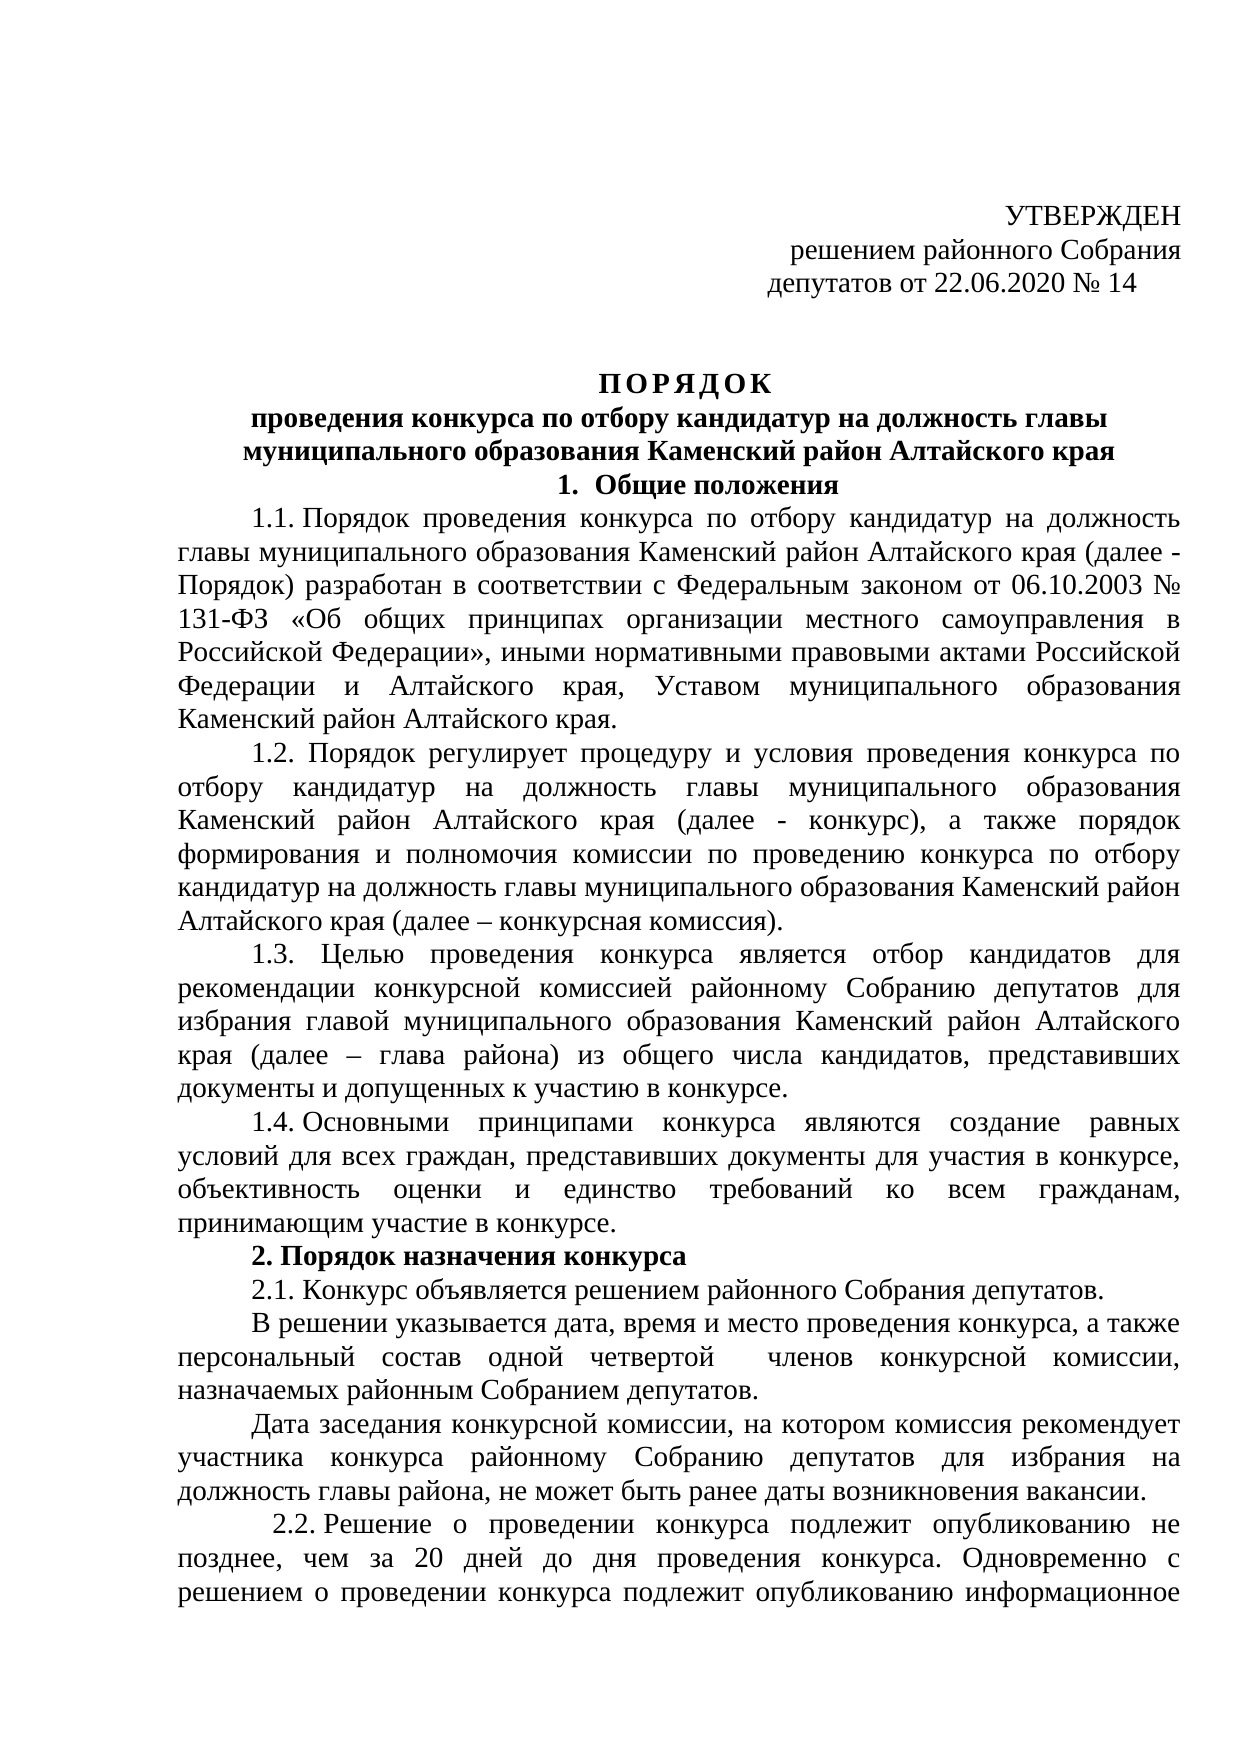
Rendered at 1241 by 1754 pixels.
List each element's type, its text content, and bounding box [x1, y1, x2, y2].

text Дата заседания конкурсной комиссии, на котором комиссия рекомендует участника конкурса районному Собранию депутатов для избрания на должность главы района, не может быть ранее даты возникновения вакансии. [177, 1406, 1181, 1507]
text 2.1. Конкурс объявляется решением районного Собрания депутатов. [177, 1272, 1181, 1305]
text 1.4. Основными принципами конкурса являются создание равных условий для всех граждан, представивших документы для участия в конкурсе, объективность оценки и единство требований ко всем гражданам, принимающим участие в конкурсе. [177, 1104, 1181, 1238]
text решением районного Собрания [617, 232, 1181, 266]
text проведения конкурса по отбору кандидатур на должность главы муниципального образования Каменский район Алтайского края [177, 400, 1181, 467]
text 2. Порядок назначения конкурса [177, 1238, 1181, 1272]
text 1.3. Целью проведения конкурса является отбор кандидатов для рекомендации конкурсной комиссией районному Собранию депутатов для избрания главой муниципального образования Каменский район Алтайского края (далее – глава района) из общего числа кандидатов, представивших документы и допущенных к участию в конкурсе. [177, 936, 1181, 1104]
list Общие положения [215, 467, 1181, 500]
text УТВЕРЖДЕН [618, 198, 1181, 232]
text В решении указывается дата, время и место проведения конкурса, а также персональный состав одной четвертой членов конкурсной комиссии, назначаемых районным Собранием депутатов. [177, 1305, 1181, 1406]
text депутатов от 22.06.2020 № 14 [766, 266, 1181, 299]
text 1.2. Порядок регулирует процедуру и условия проведения конкурса по отбору кандидатур на должность главы муниципального образования Каменский район Алтайского края (далее - конкурс), а также порядок формирования и полномочия комиссии по проведению конкурса по отбору кандидатур на должность главы муниципального образования Каменский район Алтайского края (далее – конкурсная комиссия). [177, 735, 1181, 936]
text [177, 1507, 1181, 1607]
text 1.1. Порядок проведения конкурса по отбору кандидатур на должность главы муниципального образования Каменский район Алтайского края (далее - Порядок) разработан в соответствии с Федеральным законом от 06.10.2003 № 131-ФЗ «Об общих принципах организации местного самоуправления в Российской Федерации», иными нормативными правовыми актами Российской Федерации и Алтайского края, Уставом муниципального образования Каменский район Алтайского края. [177, 500, 1181, 735]
text ПоРЯДОК [177, 366, 1181, 400]
